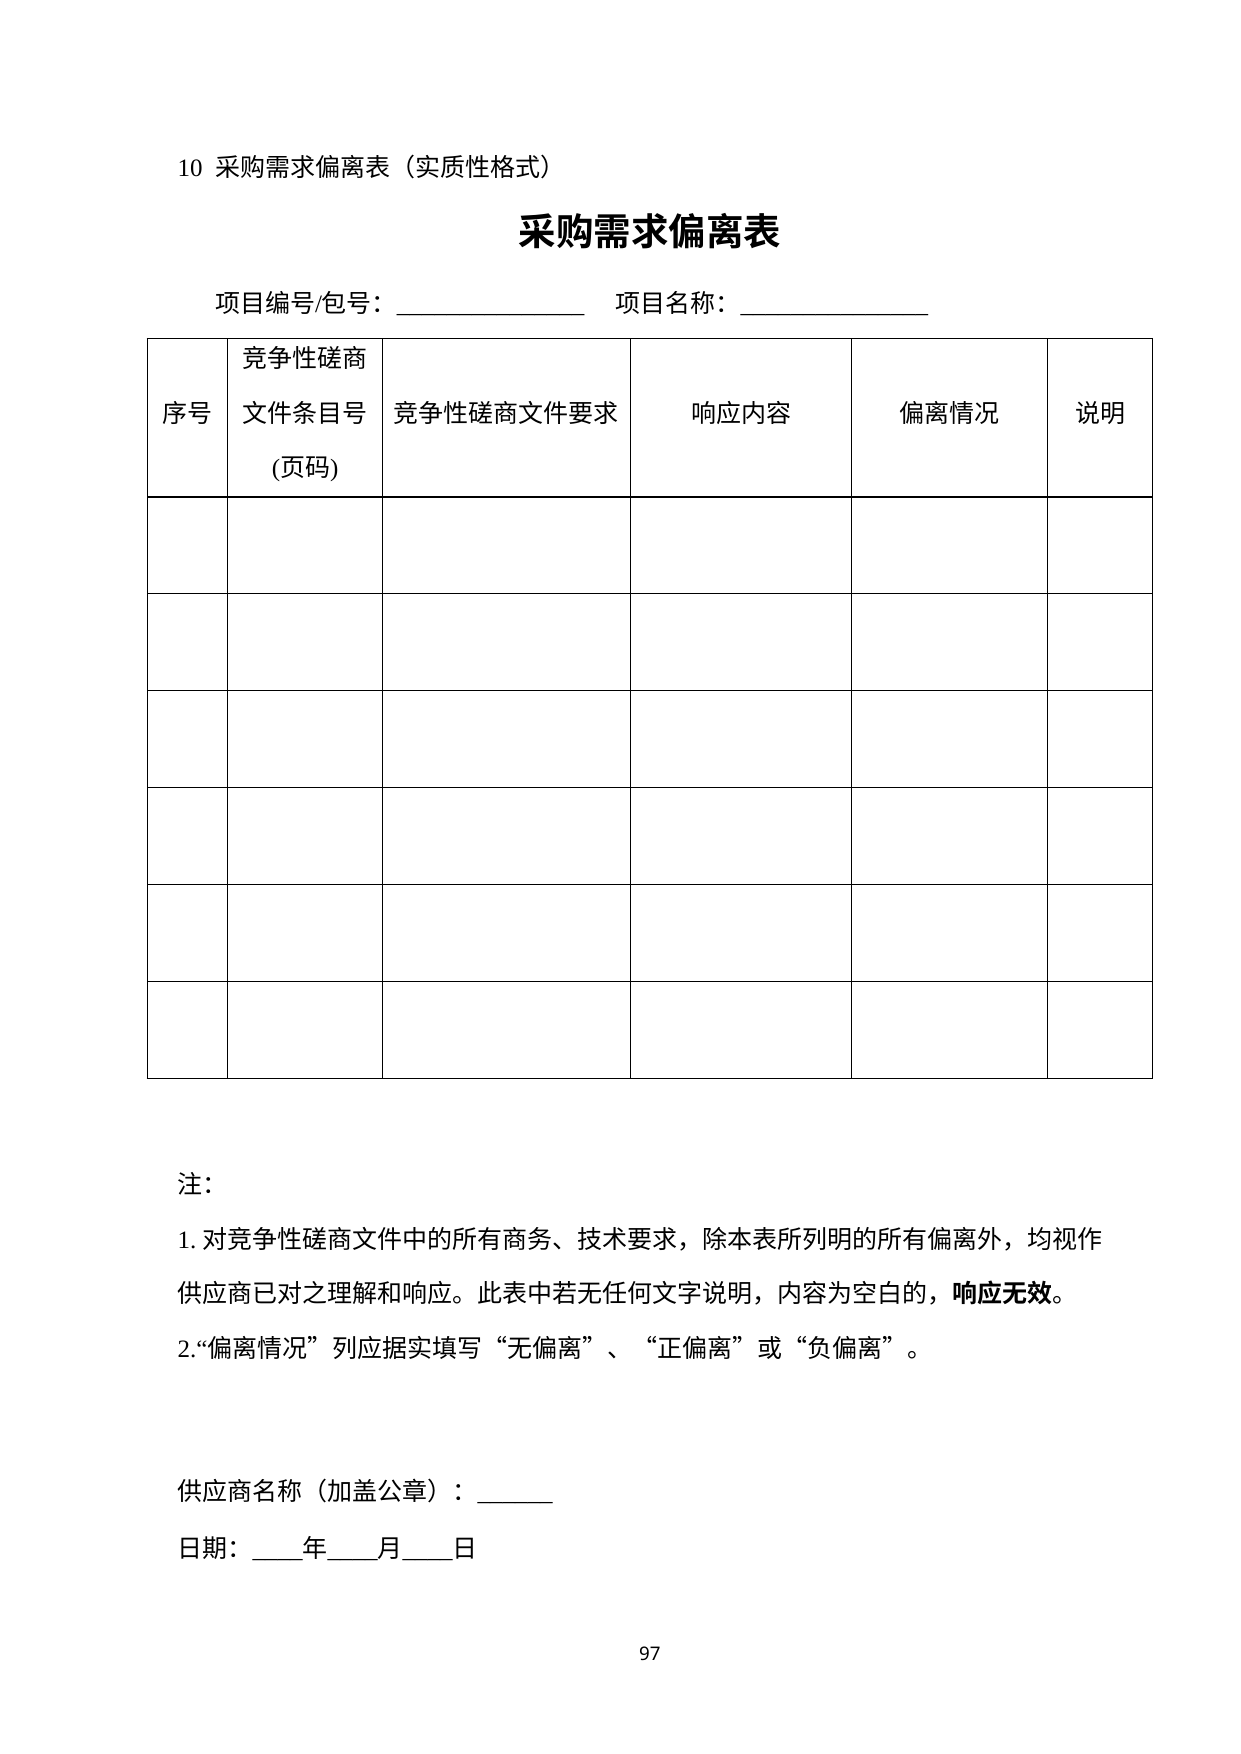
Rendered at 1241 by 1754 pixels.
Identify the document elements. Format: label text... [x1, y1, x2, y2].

table_cell [631, 788, 851, 884]
table_header 序号 [148, 339, 227, 496]
table_cell [148, 691, 227, 787]
table_cell [383, 498, 630, 593]
table_cell [383, 691, 630, 787]
table_cell [631, 982, 851, 1078]
text 项目编号/包号：_______________ 项目名称：_______________ [177, 283, 1122, 320]
table_cell [852, 594, 1047, 690]
text 注： [177, 1165, 1122, 1201]
table_header 竞争性磋商文件要求 [383, 339, 630, 496]
table_cell [228, 498, 382, 593]
table_cell [148, 982, 227, 1078]
table_header 说明 [1048, 339, 1152, 496]
text 1. 对竞争性磋商文件中的所有商务、技术要求，除本表所列明的所有偏离外，均视作供应商已对之理解和响应。此表中若无任何文字说明，内容为空白的，响应无效。 [177, 1219, 1122, 1310]
text 10 采购需求偏离表（实质性格式） [177, 148, 1122, 184]
text 采购需求偏离表 [177, 202, 1122, 256]
table_cell [1048, 885, 1152, 981]
table_cell [852, 788, 1047, 884]
table_cell [228, 691, 382, 787]
table_cell [631, 594, 851, 690]
table_cell [383, 885, 630, 981]
table_cell [1048, 498, 1152, 593]
table_cell [228, 788, 382, 884]
table_cell [631, 498, 851, 593]
table_cell [148, 885, 227, 981]
table_cell [1048, 982, 1152, 1078]
table_cell [383, 788, 630, 884]
table_cell [1048, 691, 1152, 787]
table_header 竞争性磋商文件条目号(页码) [228, 339, 382, 496]
table_cell [148, 788, 227, 884]
table_cell [1048, 594, 1152, 690]
table_cell [631, 691, 851, 787]
table_header 响应内容 [631, 339, 851, 496]
table_cell [852, 498, 1047, 593]
table_cell [852, 885, 1047, 981]
table_cell [228, 982, 382, 1078]
table_cell [148, 594, 227, 690]
table_cell [852, 691, 1047, 787]
table_cell [383, 982, 630, 1078]
table_cell [852, 982, 1047, 1078]
text 供应商名称（加盖公章）：______ [177, 1471, 1084, 1507]
table_cell [228, 885, 382, 981]
table_cell [631, 885, 851, 981]
table_cell [1048, 788, 1152, 884]
table_cell [148, 498, 227, 593]
table_header 偏离情况 [852, 339, 1047, 496]
table_cell [383, 594, 630, 690]
text 日期：____年____月____日 [177, 1528, 1084, 1564]
table_cell [228, 594, 382, 690]
text 2.“偏离情况”列应据实填写“无偏离”、“正偏离”或“负偏离”。 [177, 1328, 1122, 1364]
